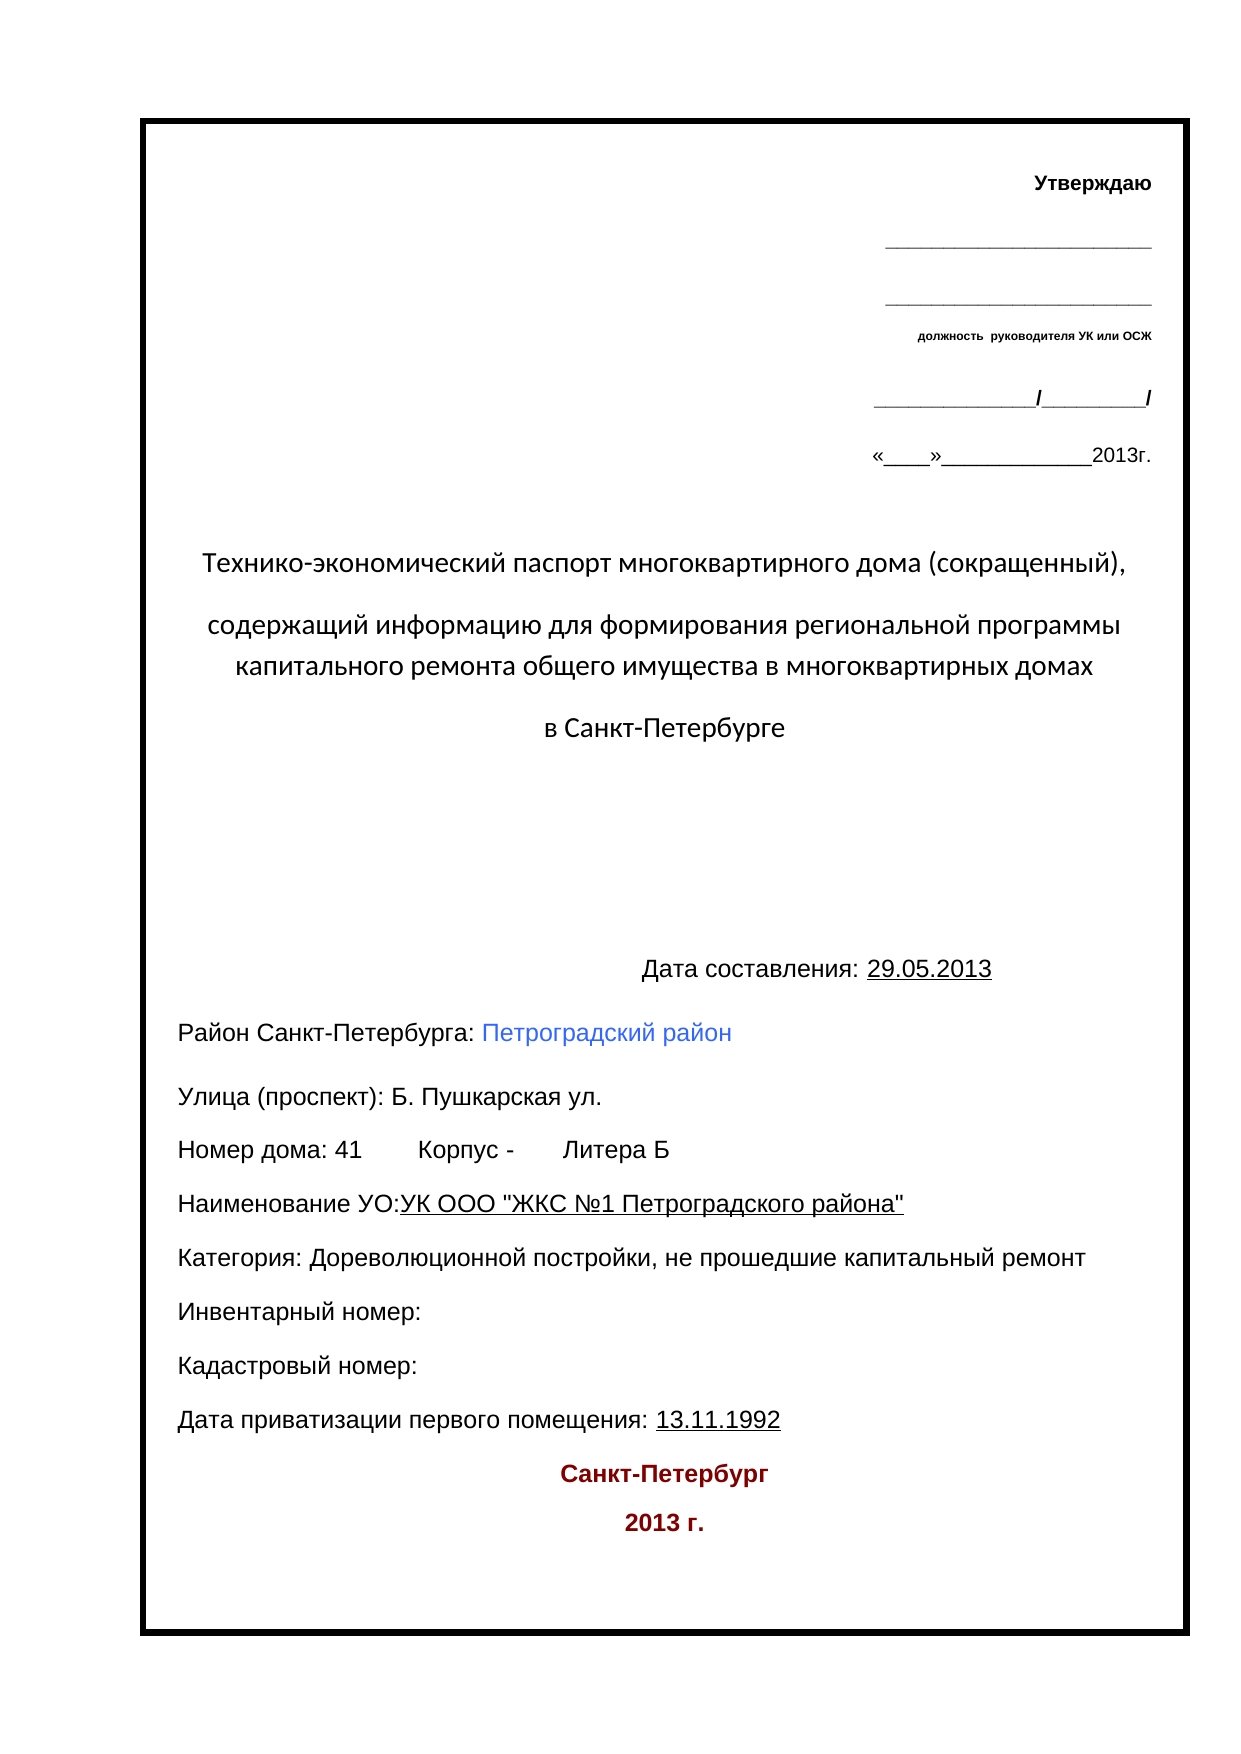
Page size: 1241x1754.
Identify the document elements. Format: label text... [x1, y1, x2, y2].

text Дата составления: 29.05.2013 [177, 954, 1152, 982]
text Инвентарный номер: [177, 1297, 1152, 1326]
text Дата приватизации первого помещения: 13.11.1992 [177, 1405, 1152, 1433]
text «____»_____________2013г. [177, 442, 1152, 466]
text Технико-экономический паспорт многоквартирного дома (сокращенный), [177, 544, 1152, 580]
text Улица (проспект): Б. Пушкарская ул. [177, 1082, 1152, 1110]
text _______________________ [177, 227, 1152, 251]
text должность руководителя УК или ОСЖ [177, 329, 1152, 353]
text содержащий информацию для формирования региональной программы капитального ремонта общего имущества в многоквартирных домах [177, 606, 1152, 683]
text 2013 г. [177, 1508, 1152, 1537]
text Утверждаю [177, 171, 1152, 194]
text Кадастровый номер: [177, 1351, 1152, 1379]
text _______________________ [177, 284, 1152, 308]
text Категория: Дореволюционной постройки, не прошедшие капитальный ремонт [177, 1243, 1152, 1272]
text ______________/_________/ [177, 386, 1152, 409]
text Район Санкт-Петербурга: Петроградский район [177, 1018, 1152, 1046]
text Номер дома: 41 Корпус - Литера Б [177, 1135, 1152, 1164]
text Cанкт-Петербург [177, 1458, 1152, 1487]
text в Санкт-Петербурге [177, 709, 1152, 745]
text Наименование УО:УК ООО "ЖКС №1 Петроградского района" [177, 1189, 1152, 1218]
